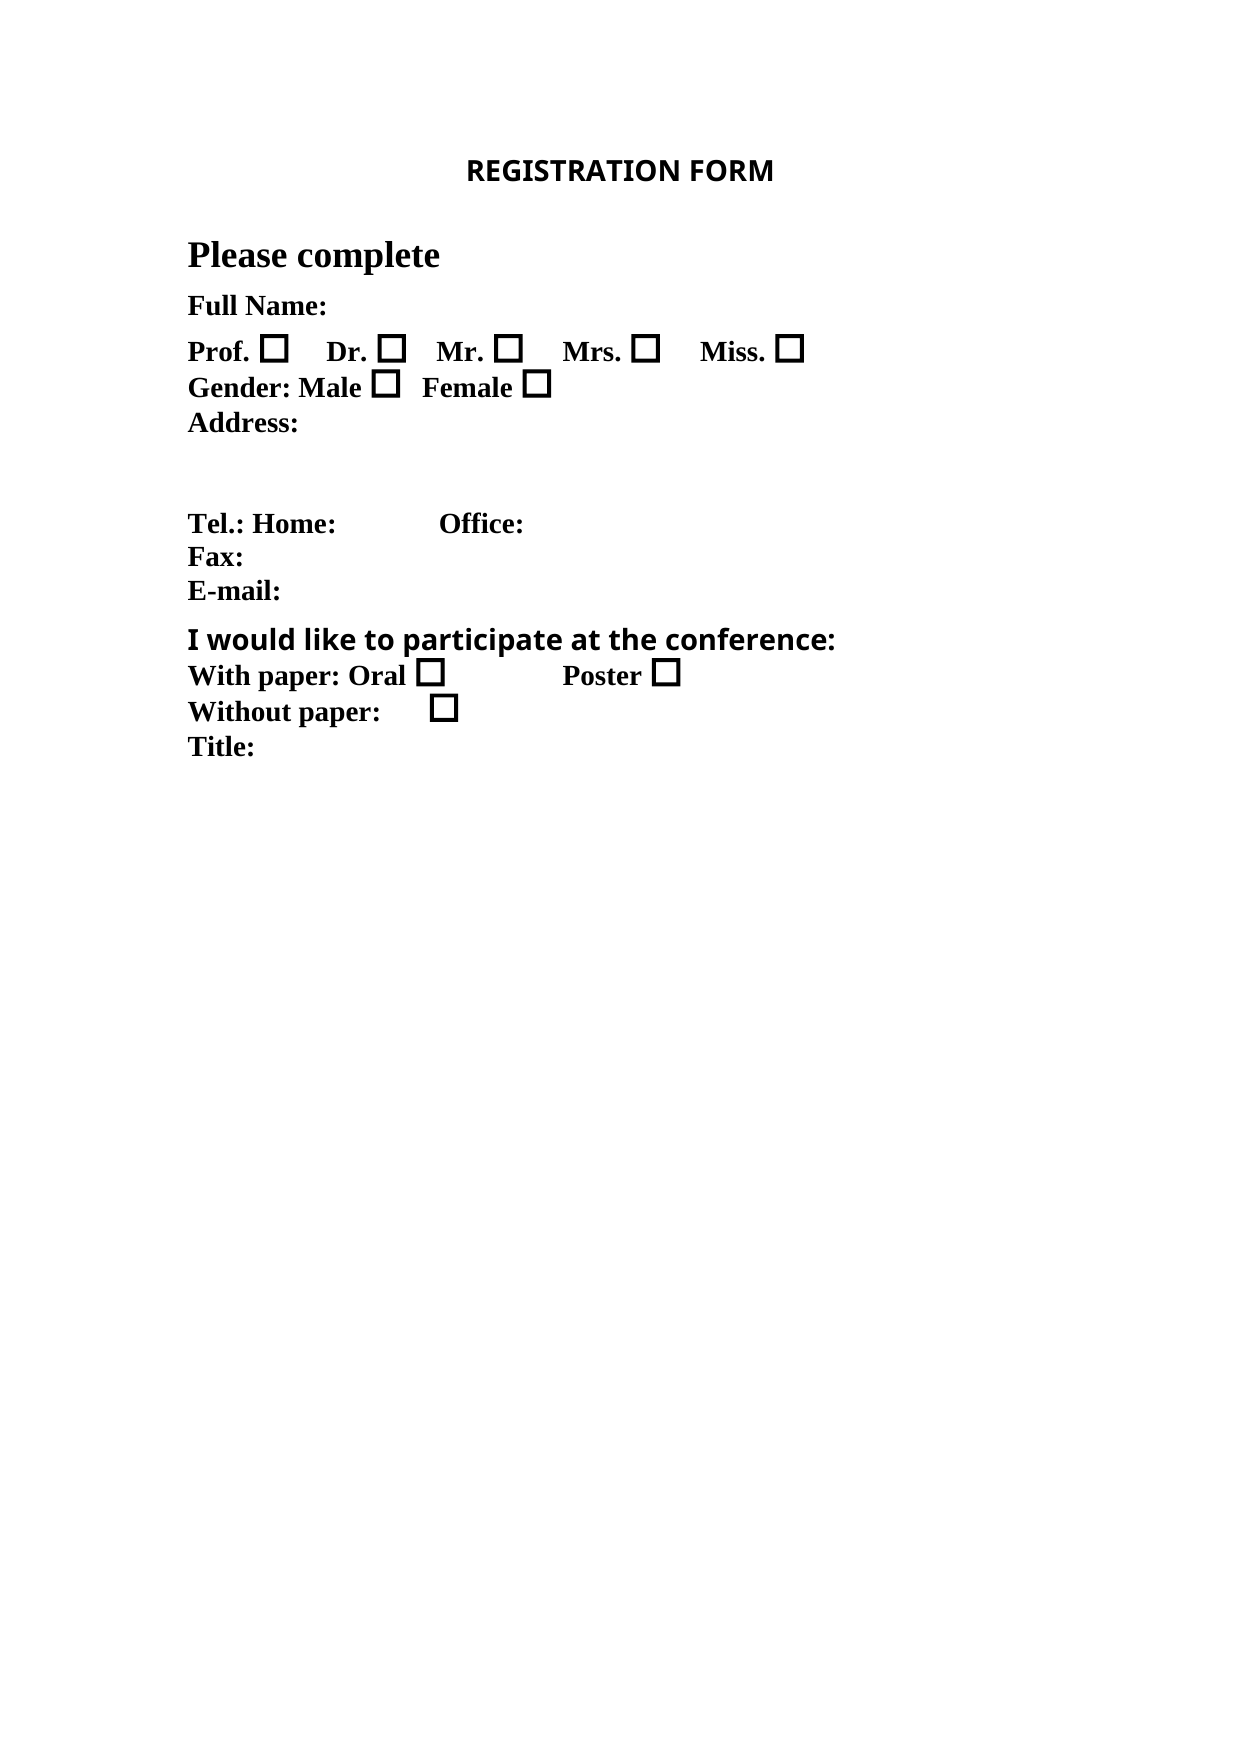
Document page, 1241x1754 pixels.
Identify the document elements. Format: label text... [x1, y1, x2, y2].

text I would like to participate at the conference: [187, 619, 1053, 658]
text Gender: Male Female [187, 370, 1053, 405]
text Title: [187, 729, 1053, 763]
text Without paper: [187, 694, 1053, 729]
text With paper: Oral Poster [187, 658, 1053, 694]
text Prof. Dr. Mr. Mrs. Miss. [187, 334, 1053, 370]
text E-mail: [187, 573, 1053, 606]
text Full Name: [187, 288, 1053, 322]
text Address: [187, 405, 1053, 439]
text Please complete [187, 233, 1053, 276]
text REGISTRATION FORM [187, 150, 1053, 190]
text Tel.: Home: Office: Fax: [187, 506, 1053, 573]
